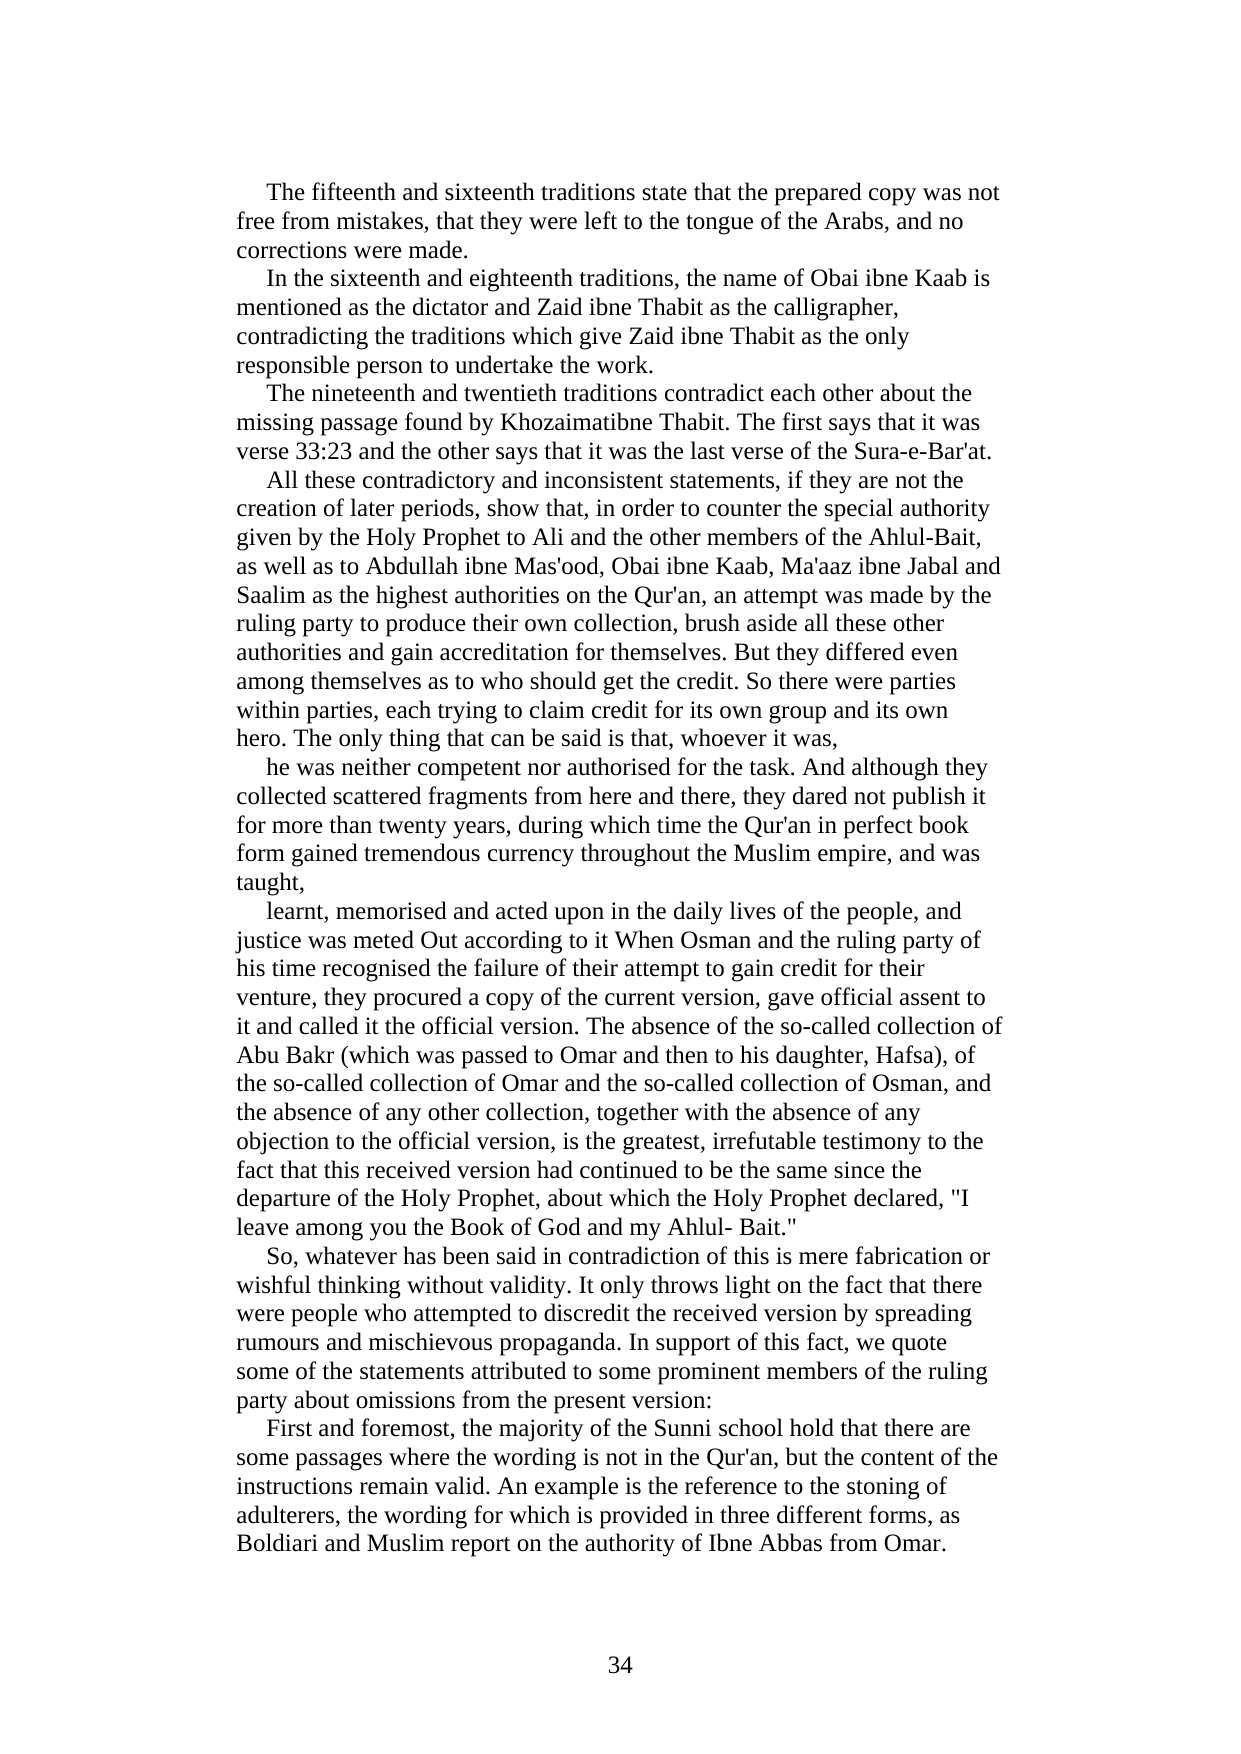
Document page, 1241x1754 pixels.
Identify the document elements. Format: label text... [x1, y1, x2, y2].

text First and foremost, the majority of the Sunni school hold that there are some passages where the wording is not in the Qur'an, but the content of the instructions remain valid. An example is the reference to the stoning of adulterers, the wording for which is provided in three different forms, as Boldiari and Muslim report on the authority of Ibne Abbas from Omar. [236, 1413, 1004, 1557]
text learnt, memorised and acted upon in the daily lives of the people, and justice was meted Out according to it When Osman and the ruling party of his time recognised the failure of their attempt to gain credit for their venture, they procured a copy of the current version, gave official assent to it and called it the official version. The absence of the so-called collection of Abu Bakr (which was passed to Omar and then to his daughter, Hafsa), of the so-called collection of Omar and the so-called collection of Osman, and the absence of any other collection, together with the absence of any objection to the official version, is the greatest, irrefutable testimony to the fact that this received version had continued to be the same since the departure of the Holy Prophet, about which the Holy Prophet declared, "I leave among you the Book of God and my Ahlul- Bait." [236, 896, 1004, 1241]
text In the sixteenth and eighteenth traditions, the name of Obai ibne Kaab is mentioned as the dictator and Zaid ibne Thabit as the calligrapher, contradicting the traditions which give Zaid ibne Thabit as the only responsible person to undertake the work. [236, 263, 1004, 378]
text The nineteenth and twentieth traditions contradict each other about the missing passage found by Khozaimatibne Thabit. The first says that it was verse 33:23 and the other says that it was the last verse of the Sura-e-Bar'at. [236, 378, 1004, 465]
text The fifteenth and sixteenth traditions state that the prepared copy was not free from mistakes, that they were left to the tongue of the Arabs, and no corrections were made. [236, 177, 1004, 263]
text So, whatever has been said in contradiction of this is mere fabrication or wishful thinking without validity. It only throws light on the fact that there were people who attempted to discredit the received version by spreading rumours and mischievous propaganda. In support of this fact, we quote some of the statements attributed to some prominent members of the ruling party about omissions from the present version: [236, 1241, 1004, 1413]
text he was neither competent nor authorised for the task. And although they collected scattered fragments from here and there, they dared not publish it for more than twenty years, during which time the Qur'an in perfect book form gained tremendous currency throughout the Muslim empire, and was taught, [236, 752, 1004, 896]
text All these contradictory and inconsistent statements, if they are not the creation of later periods, show that, in order to counter the special authority given by the Holy Prophet to Ali and the other members of the Ahlul-Bait, as well as to Abdullah ibne Mas'ood, Obai ibne Kaab, Ma'aaz ibne Jabal and Saalim as the highest authorities on the Qur'an, an attempt was made by the ruling party to produce their own collection, brush aside all these other authorities and gain accreditation for themselves. But they differed even among themselves as to who should get the credit. So there were parties within parties, each trying to claim credit for its own group and its own hero. The only thing that can be said is that, whoever it was, [236, 465, 1004, 752]
